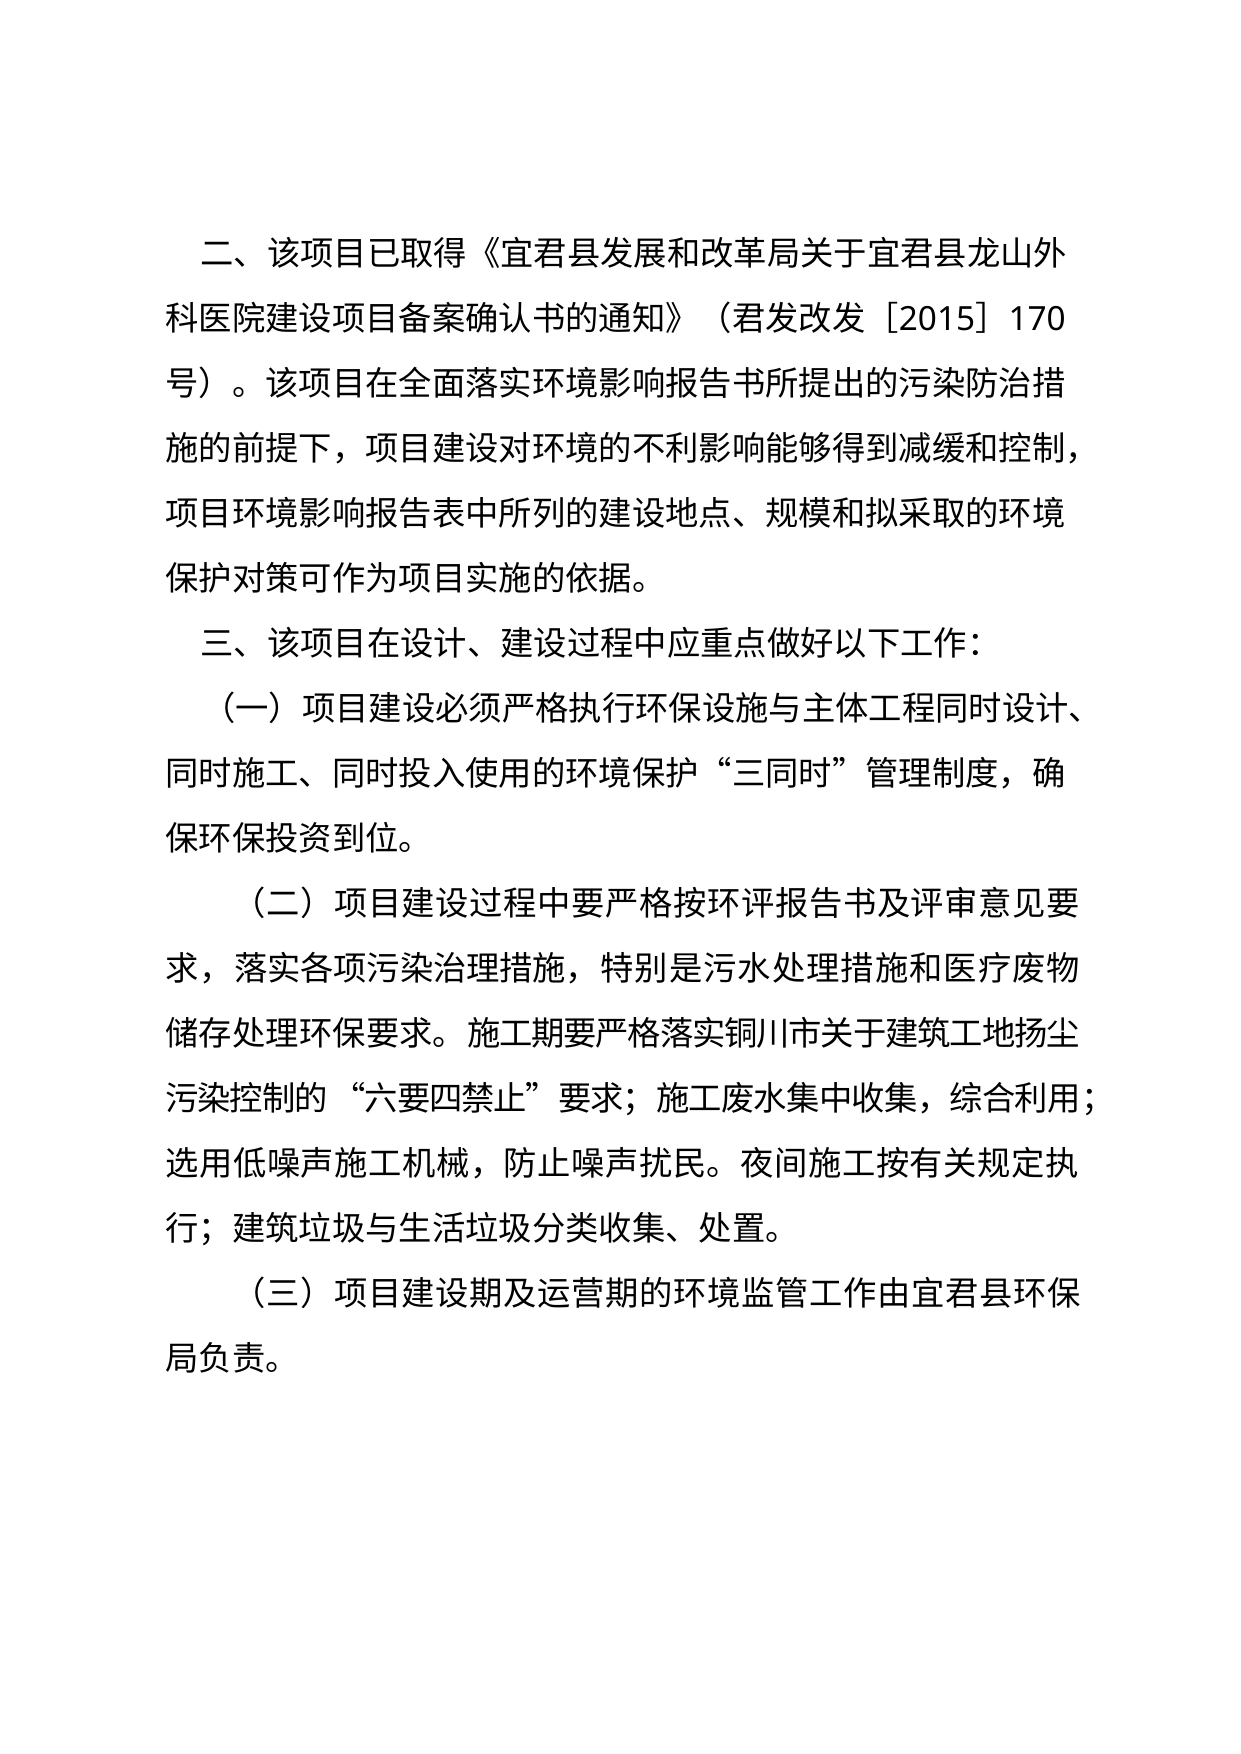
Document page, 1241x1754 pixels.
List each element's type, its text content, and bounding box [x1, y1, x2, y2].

text 二、该项目已取得《宜君县发展和改革局关于宜君县龙山外科医院建设项目备案确认书的通知》（君发改发［2015］170号）。该项目在全面落实环境影响报告书所提出的污染防治措施的前提下，项目建设对环境的不利影响能够得到减缓和控制，项目环境影响报告表中所列的建设地点、规模和拟采取的环境保护对策可作为项目实施的依据。 [165, 218, 1081, 608]
text （三）项目建设期及运营期的环境监管工作由宜君县环保局负责。 [165, 1258, 1081, 1388]
text 三、该项目在设计、建设过程中应重点做好以下工作： [165, 608, 1081, 673]
text （一）项目建设必须严格执行环保设施与主体工程同时设计、同时施工、同时投入使用的环境保护“三同时”管理制度，确保环保投资到位。 [165, 673, 1081, 868]
text （二）项目建设过程中要严格按环评报告书及评审意见要求，落实各项污染治理措施，特别是污水处理措施和医疗废物储存处理环保要求。施工期要严格落实铜川市关于建筑工地扬尘污染控制的 “六要四禁止”要求；施工废水集中收集，综合利用；选用低噪声施工机械，防止噪声扰民。夜间施工按有关规定执行；建筑垃圾与生活垃圾分类收集、处置。 [165, 868, 1081, 1258]
